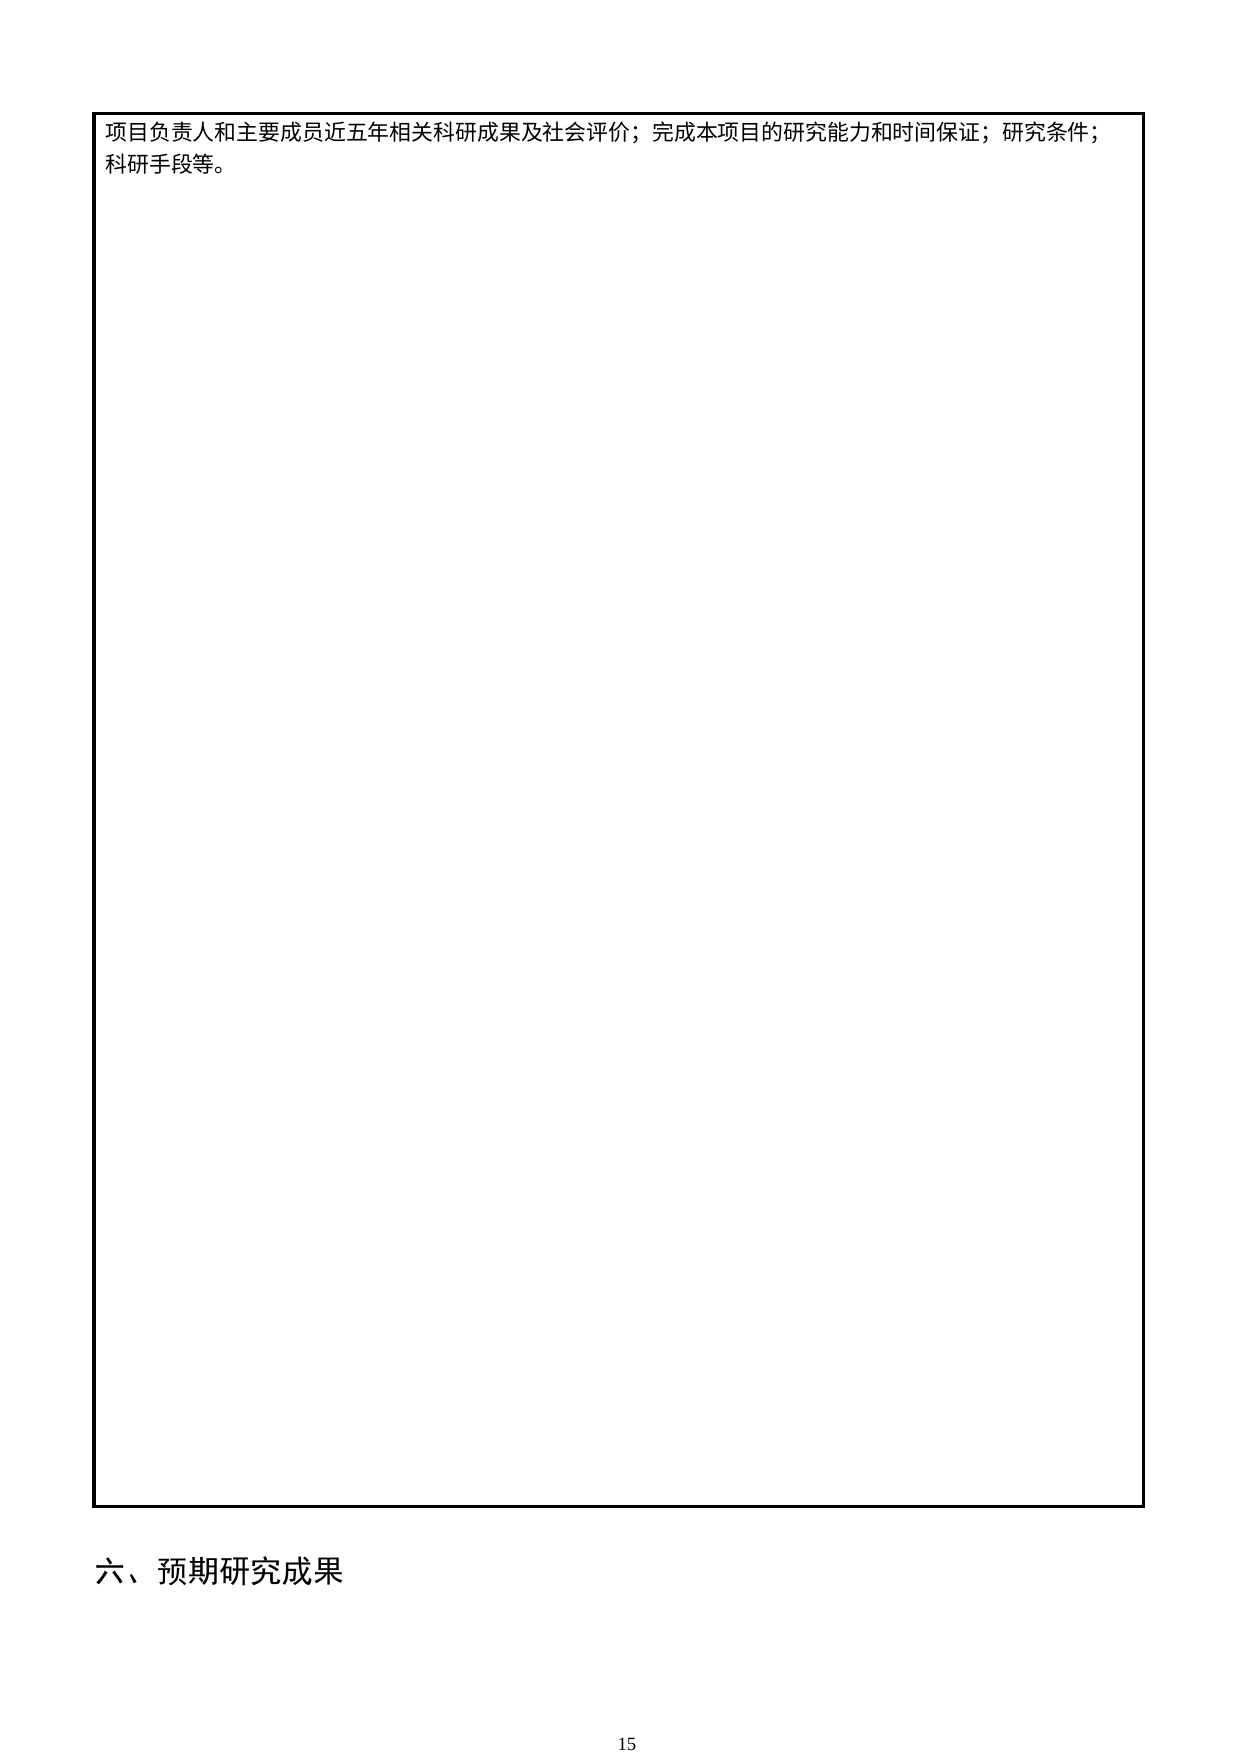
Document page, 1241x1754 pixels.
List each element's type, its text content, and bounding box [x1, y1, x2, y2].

text 六、预期研究成果 [94, 1551, 1159, 1586]
table_header 项目负责人和主要成员近五年相关科研成果及社会评价；完成本项目的研究能力和时间保证；研究条件；科研手段等。 [96, 115, 1142, 1505]
